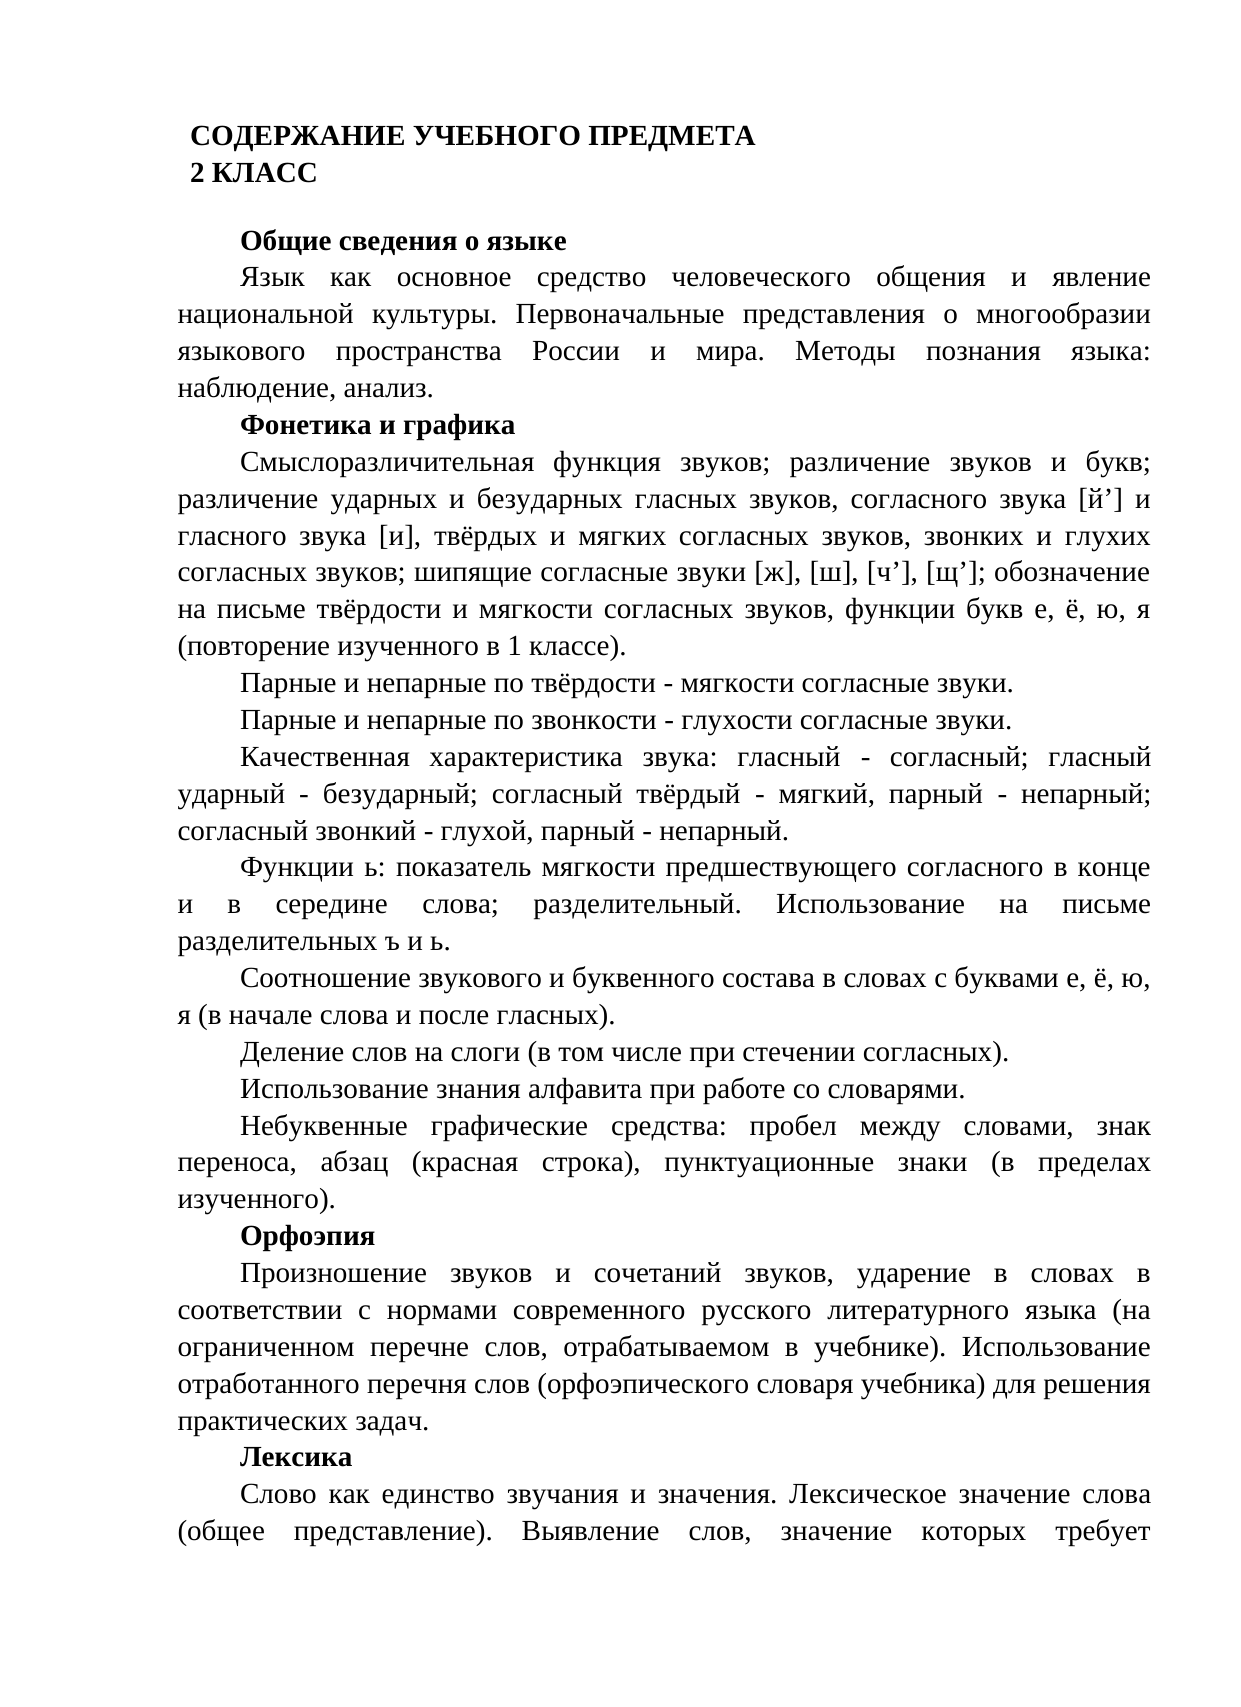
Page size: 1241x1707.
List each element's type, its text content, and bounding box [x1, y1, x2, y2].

text Парные и непарные по звонкости ‑ глухости согласные звуки. [177, 702, 1152, 736]
text Лексика [177, 1439, 1152, 1473]
text Произношение звуков и сочетаний звуков, ударение в словах в соответствии с нормами современного русского литературного языка (на ограниченном перечне слов, отрабатываемом в учебнике). Использование отработанного перечня слов (орфоэпического словаря учебника) для решения практических задач. [177, 1255, 1152, 1436]
text Орфоэпия [177, 1218, 1152, 1252]
text Соотношение звукового и буквенного состава в словах с буквами е, ё, ю, я (в начале слова и после гласных). [177, 960, 1152, 1031]
text Функции ь: показатель мягкости предшествующего согласного в конце и в середине слова; разделительный. Использование на письме разделительных ъ и ь. [177, 849, 1152, 957]
text Небуквенные графические средства: пробел между словами, знак переноса, абзац (красная строка), пунктуационные знаки (в пределах изученного). [177, 1108, 1152, 1215]
text Язык как основное средство человеческого общения и явление национальной культуры. Первоначальные представления о многообразии языкового пространства России и мира. Методы познания языка: наблюдение, анализ. [177, 259, 1152, 404]
text Фонетика и графика [177, 407, 1152, 441]
text Деление слов на слоги (в том числе при стечении согласных). [177, 1034, 1152, 1067]
text 2 КЛАСС [190, 155, 1152, 188]
text Использование знания алфавита при работе со словарями. [177, 1071, 1152, 1104]
text Смыслоразличительная функция звуков; различение звуков и букв; различение ударных и безударных гласных звуков, согласного звука [й’] и гласного звука [и], твёрдых и мягких согласных звуков, звонких и глухих согласных звуков; шипящие согласные звуки [ж], [ш], [ч’], [щ’]; обозначение на письме твёрдости и мягкости согласных звуков, функции букв е, ё, ю, я (повторение изученного в 1 классе). [177, 444, 1152, 662]
text Парные и непарные по твёрдости ‑ мягкости согласные звуки. [177, 665, 1152, 699]
text Качественная характеристика звука: гласный ‑ согласный; гласный ударный ‑ безударный; согласный твёрдый ‑ мягкий, парный ‑ непарный; согласный звонкий ‑ глухой, парный ‑ непарный. [177, 739, 1152, 846]
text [177, 1476, 1152, 1547]
text СОДЕРЖАНИЕ УЧЕБНОГО ПРЕДМЕТА [190, 118, 1152, 152]
text Общие сведения о языке [177, 223, 1152, 256]
